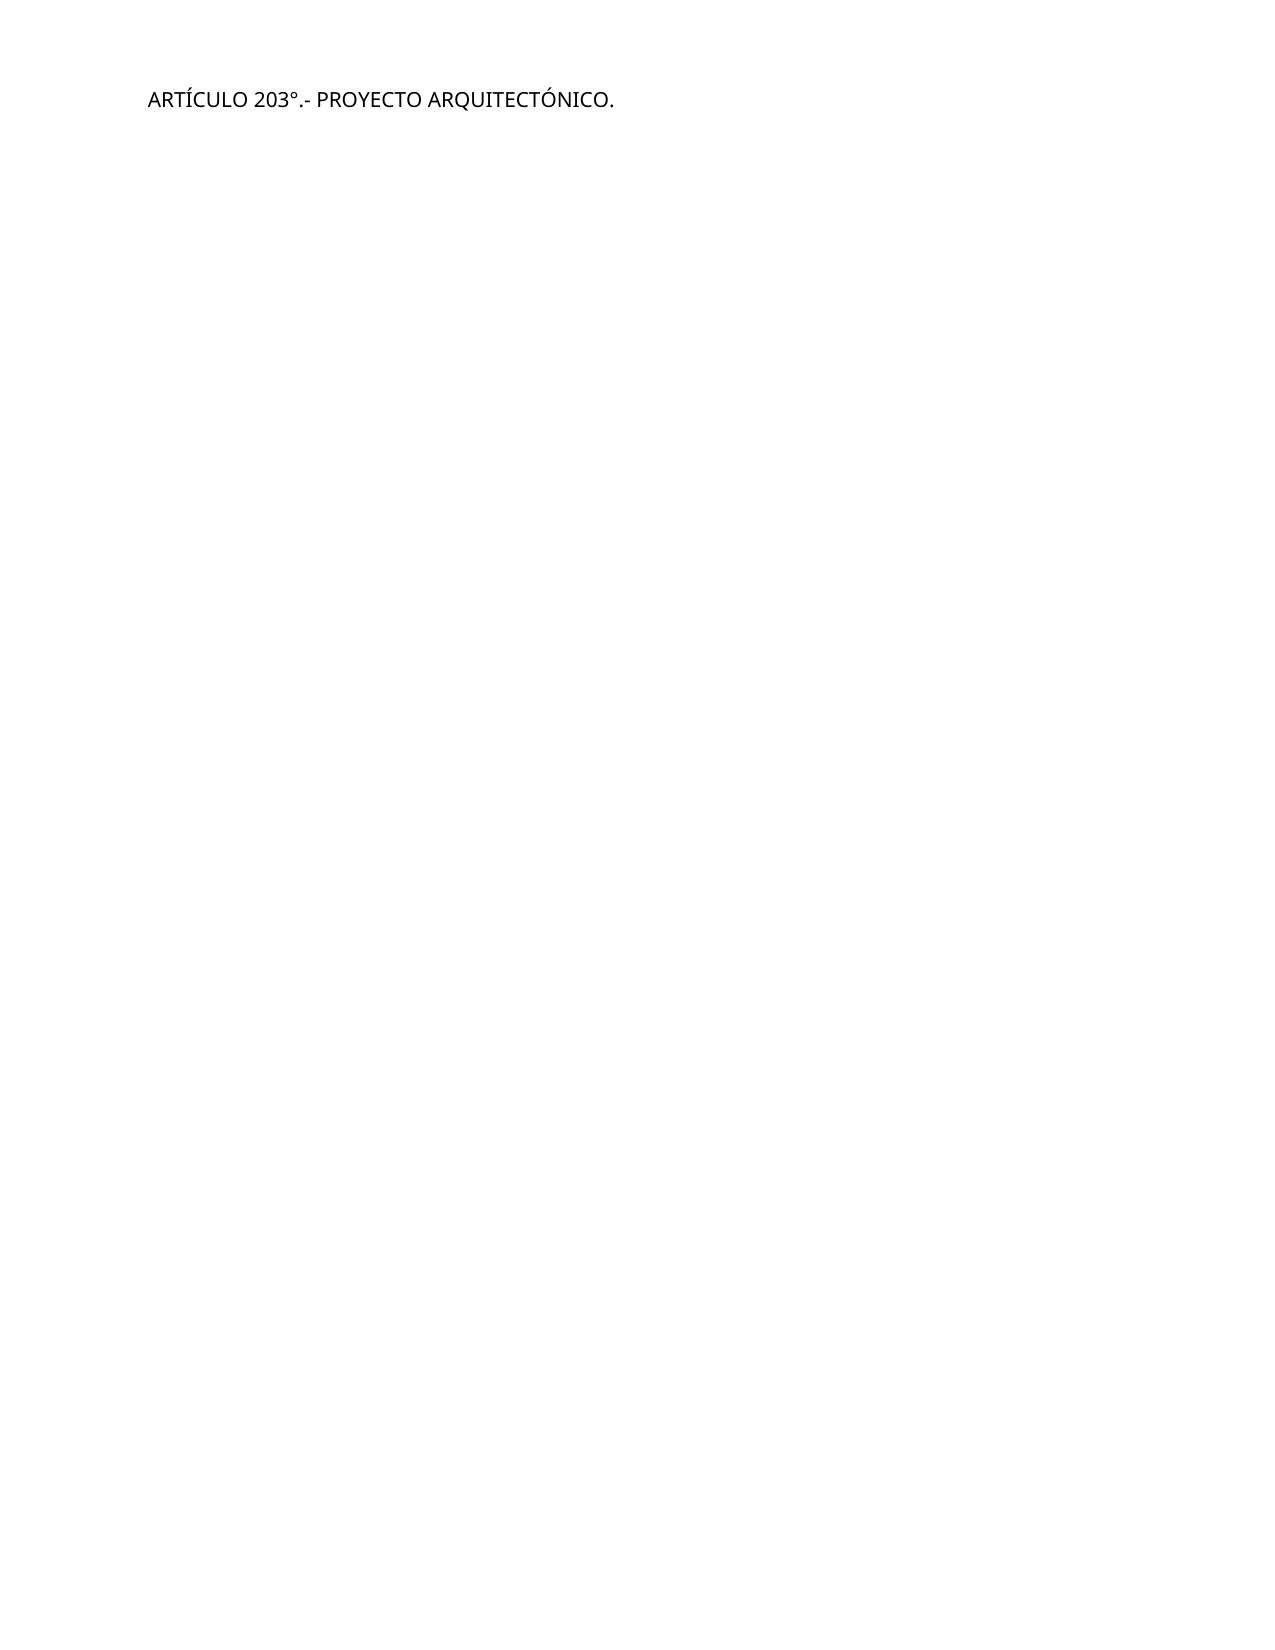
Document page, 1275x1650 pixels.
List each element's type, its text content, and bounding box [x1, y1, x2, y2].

text ARTÍCULO 203°.- PROYECTO ARQUITECTÓNICO. [148, 85, 1177, 114]
